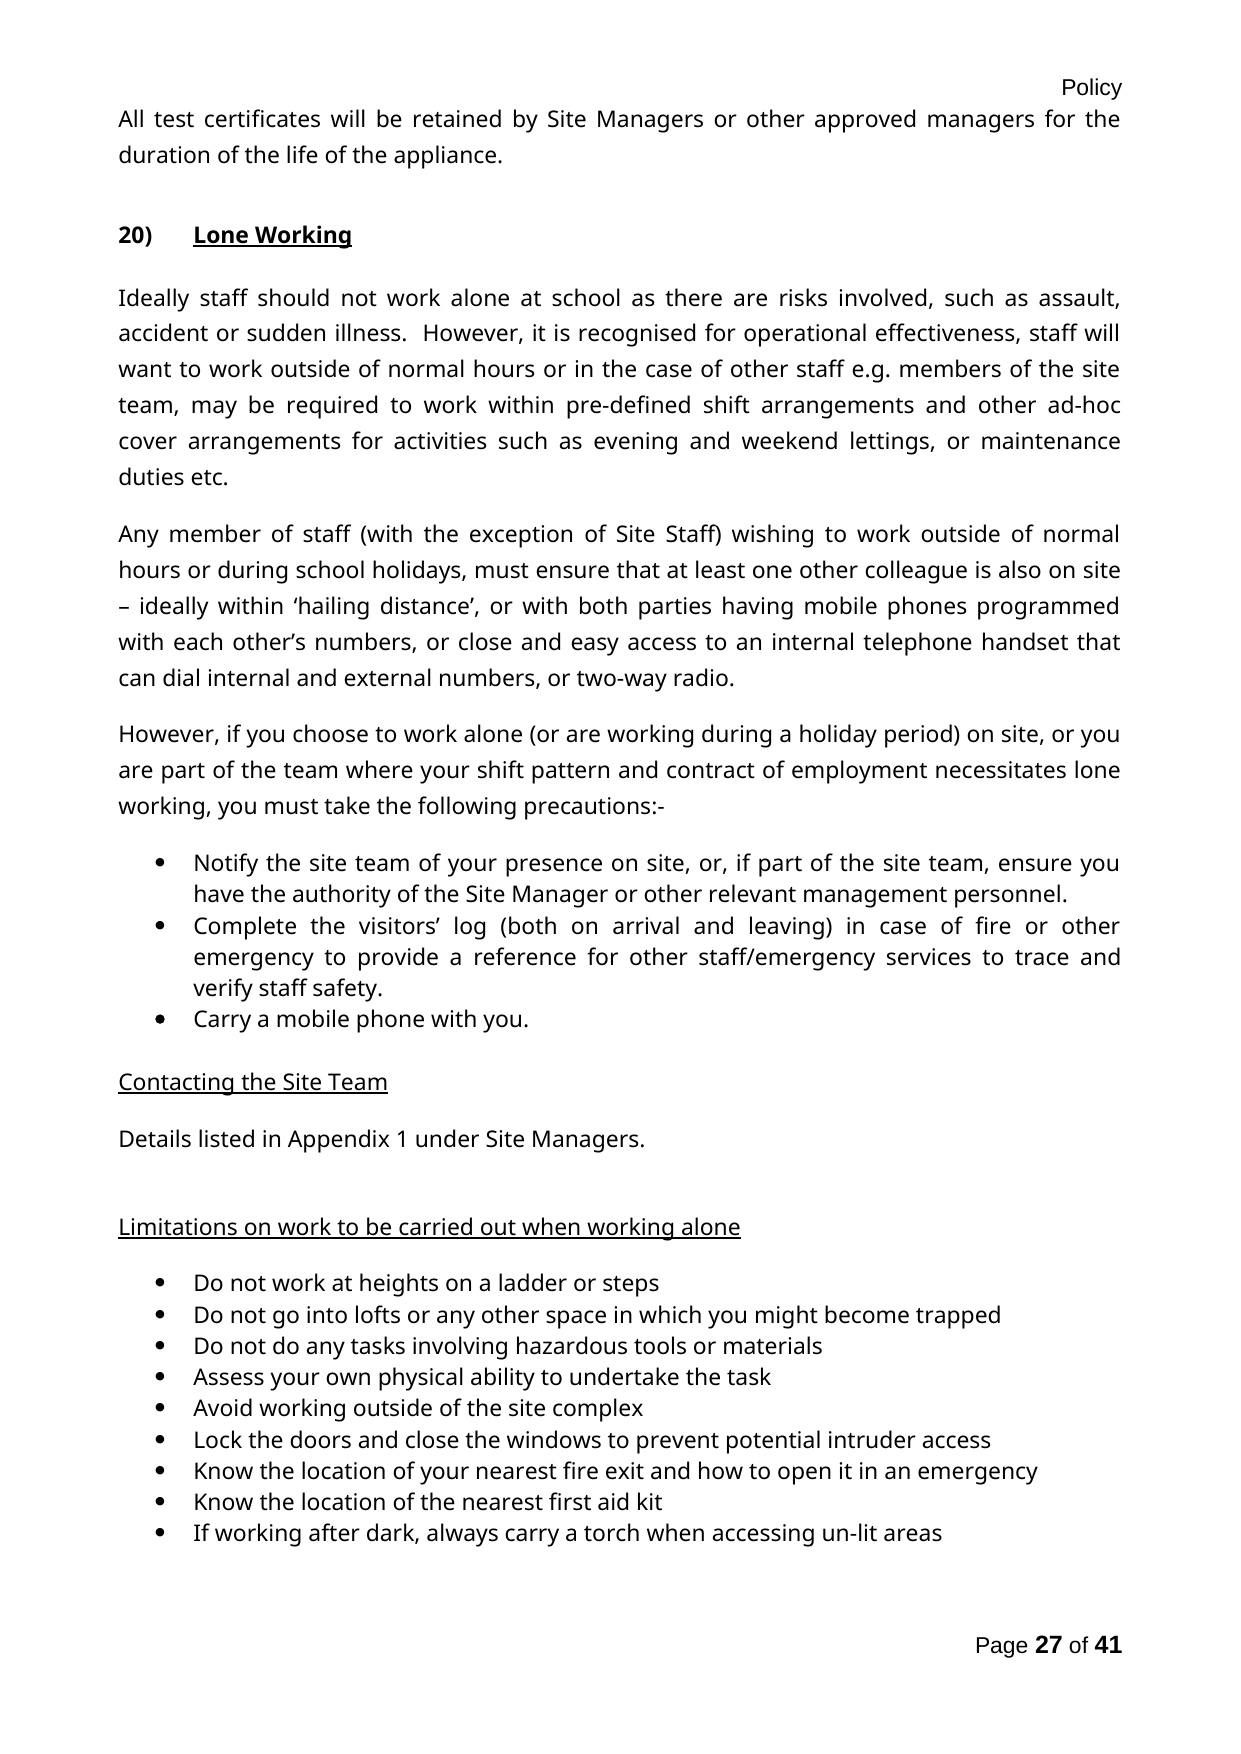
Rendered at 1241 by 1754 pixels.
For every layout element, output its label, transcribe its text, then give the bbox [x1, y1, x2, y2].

list Assess your own physical ability to undertake the task [156, 1361, 1122, 1392]
text Any member of staff (with the exception of Site Staff) wishing to work outside of normal hours or during school holidays, must ensure that at least one other colleague is also on site – ideally within ‘hailing distance’, or with both parties having mobile phones programmed with each other’s numbers, or close and easy access to an internal telephone handset that can dial internal and external numbers, or two-way radio. [118, 518, 1122, 693]
list Know the location of your nearest fire exit and how to open it in an emergency [156, 1455, 1122, 1486]
list Lock the doors and close the windows to prevent potential intruder access [156, 1424, 1122, 1455]
text Details listed in Appendix 1 under Site Managers. [118, 1123, 1122, 1154]
list If working after dark, always carry a torch when accessing un-lit areas [156, 1517, 1122, 1549]
text Limitations on work to be carried out when working alone [118, 1211, 1122, 1242]
list Carry a mobile phone with you. [156, 1003, 1122, 1034]
list Know the location of the nearest first aid kit [156, 1486, 1122, 1517]
list Do not work at heights on a ladder or steps [156, 1267, 1122, 1299]
text Contacting the Site Team [118, 1066, 1122, 1097]
list Avoid working outside of the site complex [156, 1392, 1122, 1424]
text However, if you choose to work alone (or are working during a holiday period) on site, or you are part of the team where your shift pattern and contract of employment necessitates lone working, you must take the following precautions:- [118, 718, 1122, 822]
list Complete the visitors’ log (both on arrival and leaving) in case of fire or other emergency to provide a reference for other staff/emergency services to trace and verify staff safety. [156, 909, 1122, 1003]
list Notify the site team of your presence on site, or, if part of the site team, ensure you have the authority of the Site Manager or other relevant management personnel. [156, 847, 1122, 909]
text All test certificates will be retained by Site Managers or other approved managers for the duration of the life of the appliance. [118, 103, 1122, 171]
text Ideally staff should not work alone at school as there are risks involved, such as assault, accident or sudden illness. However, it is recognised for operational effectiveness, staff will want to work outside of normal hours or in the case of other staff e.g. members of the site team, may be required to work within pre-defined shift arrangements and other ad-hoc cover arrangements for activities such as evening and weekend lettings, or maintenance duties etc. [118, 281, 1122, 492]
list Do not do any tasks involving hazardous tools or materials [156, 1330, 1122, 1361]
list Do not go into lofts or any other space in which you might become trapped [156, 1299, 1122, 1330]
list Lone Working [118, 219, 1122, 250]
